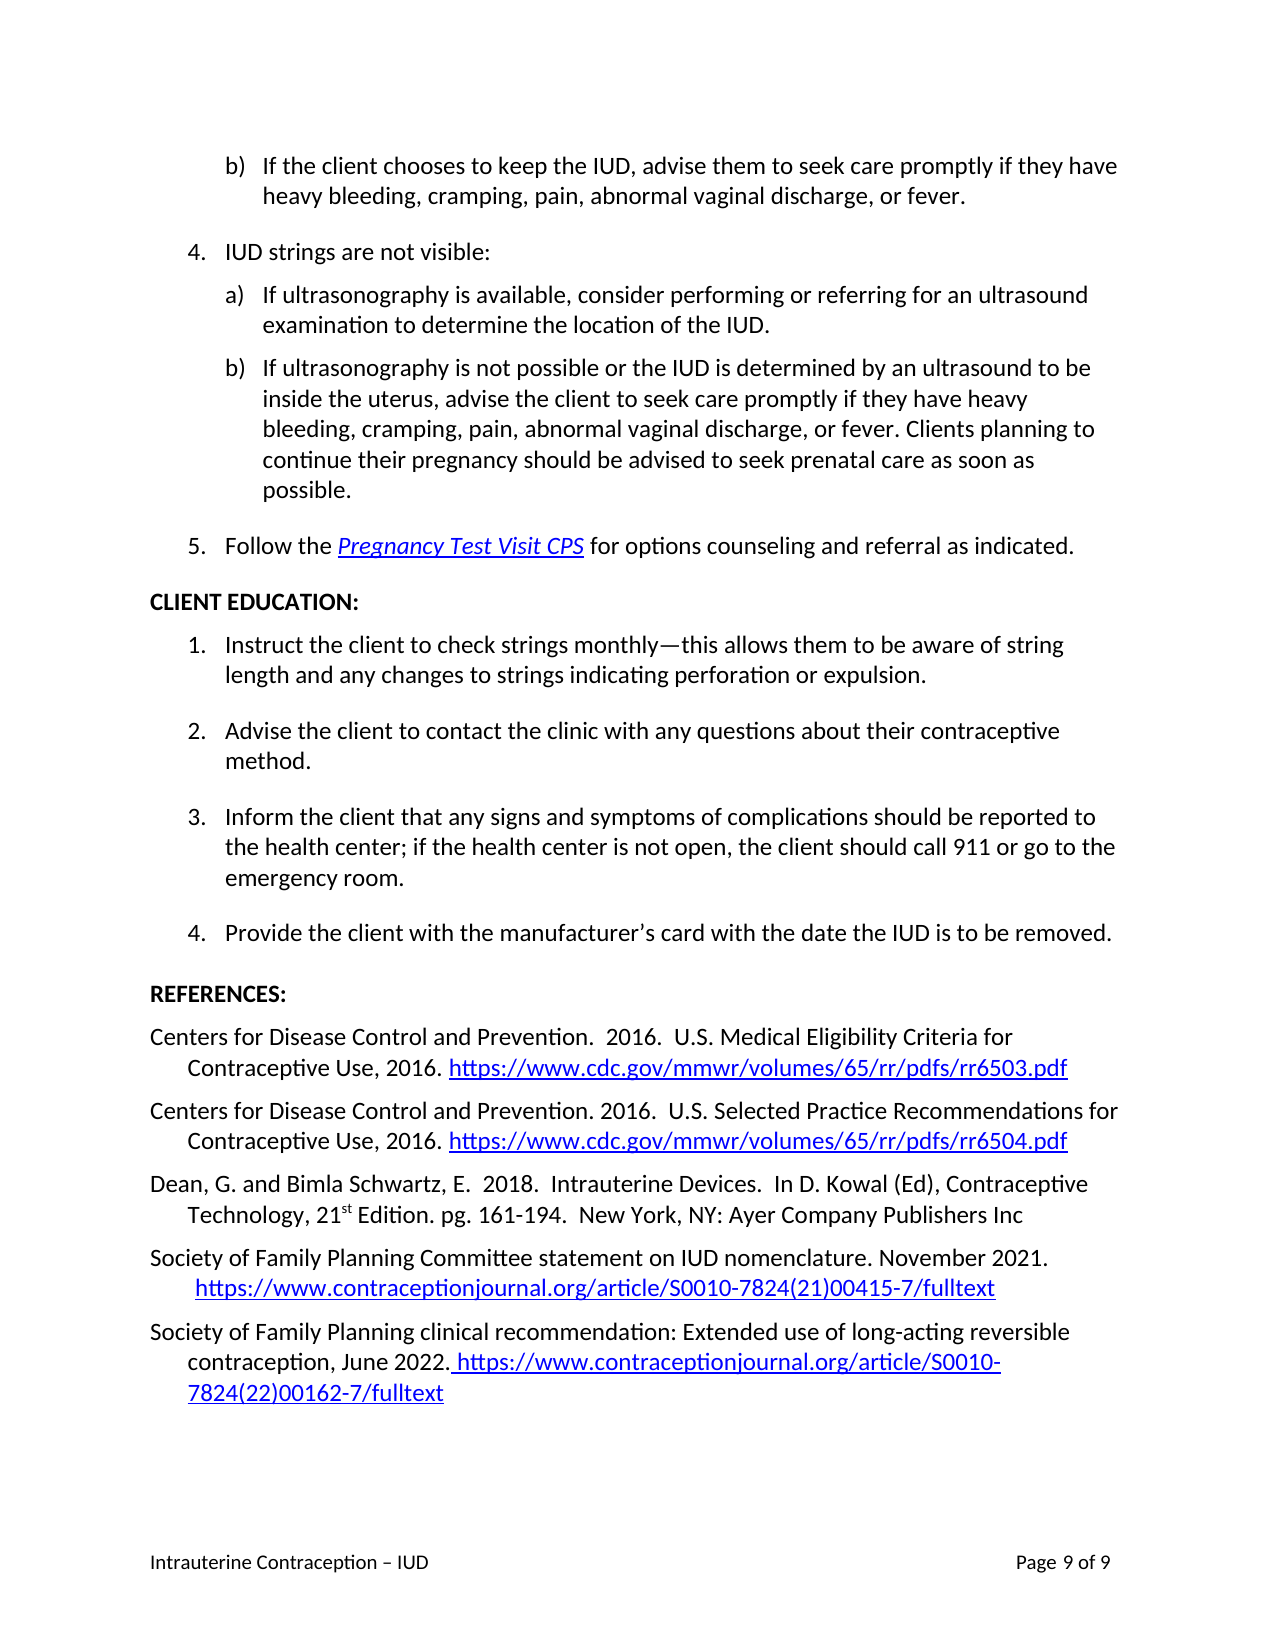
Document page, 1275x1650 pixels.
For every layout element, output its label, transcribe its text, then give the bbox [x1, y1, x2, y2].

list Provide the client with the manufacturer’s card with the date the IUD is to be removed. [187, 917, 1125, 948]
list If ultrasonography is available, consider performing or referring for an ultrasound examination to determine the location of the IUD. [225, 279, 1125, 340]
text Society of Family Planning clinical recommendation: Extended use of long-acting reversible contraception, June 2022. https://www.contraceptionjournal.org/article/S0010-7824(22)00162-7/fulltext [150, 1316, 1125, 1407]
list Inform the client that any signs and symptoms of complications should be reported to the health center; if the health center is not open, the client should call 911 or go to the emergency room. [187, 801, 1125, 892]
text REFERENCES: [150, 978, 1125, 1009]
text Society of Family Planning Committee statement on IUD nomenclature. November 2021. https://www.contraceptionjournal.org/article/S0010-7824(21)00415-7/fulltext [150, 1242, 1125, 1303]
list Follow the Pregnancy Test Visit CPS for options counseling and referral as indicated. [187, 530, 1125, 561]
list Advise the client to contact the clinic with any questions about their contraceptive method. [187, 715, 1125, 776]
list Instruct the client to check strings monthly—this allows them to be aware of string length and any changes to strings indicating perforation or expulsion. [187, 629, 1125, 690]
text Centers for Disease Control and Prevention. 2016. U.S. Medical Eligibility Criteria for Contraceptive Use, 2016. https://www.cdc.gov/mmwr/volumes/65/rr/pdfs/rr6503.pdf [150, 1021, 1125, 1082]
text Dean, G. and Bimla Schwartz, E. 2018. Intrauterine Devices. In D. Kowal (Ed), Contraceptive Technology, 21st Edition. pg. 161-194. New York, NY: Ayer Company Publishers Inc [150, 1168, 1125, 1229]
list If the client chooses to keep the IUD, advise them to seek care promptly if they have heavy bleeding, cramping, pain, abnormal vaginal discharge, or fever. [225, 150, 1125, 211]
list If ultrasonography is not possible or the IUD is determined by an ultrasound to be inside the uterus, advise the client to seek care promptly if they have heavy bleeding, cramping, pain, abnormal vaginal discharge, or fever. Clients planning to continue their pregnancy should be advised to seek prenatal care as soon as possible. [225, 353, 1125, 505]
text Centers for Disease Control and Prevention. 2016. U.S. Selected Practice Recommendations for Contraceptive Use, 2016. https://www.cdc.gov/mmwr/volumes/65/rr/pdfs/rr6504.pdf [150, 1095, 1125, 1156]
list IUD strings are not visible: [187, 236, 1125, 267]
text CLIENT EDUCATION: [150, 586, 1125, 616]
